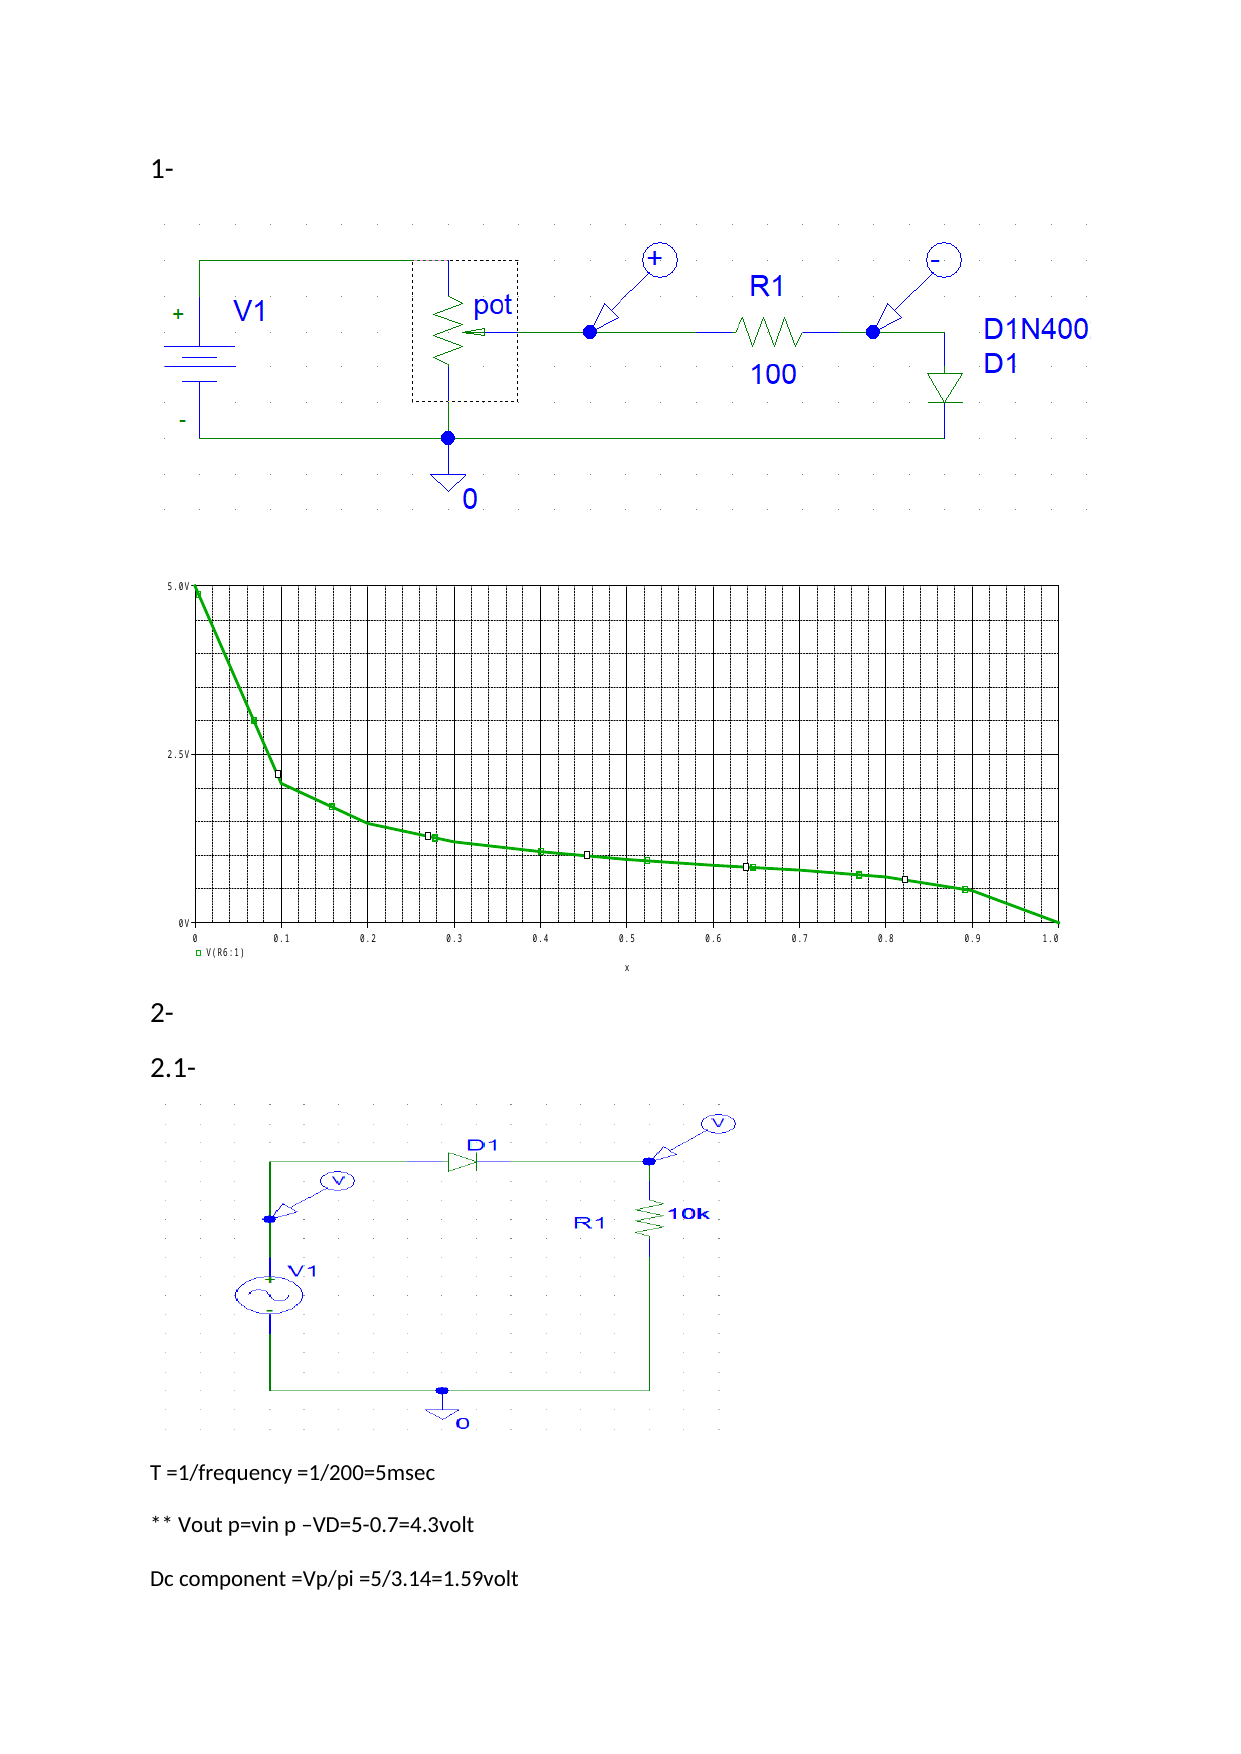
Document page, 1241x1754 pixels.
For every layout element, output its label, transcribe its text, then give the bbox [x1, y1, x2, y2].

text Dc component =Vp/pi =5/3.14=1.59volt [150, 1564, 1090, 1592]
text 2.1- [150, 1049, 1090, 1085]
text 1- [150, 150, 1090, 186]
text ** Vout p=vin p –VD=5-0.7=4.3volt [150, 1511, 1090, 1539]
text T =1/frequency =1/200=5msec [150, 1458, 1090, 1486]
text 2- [150, 994, 1090, 1030]
picture [150, 1104, 746, 1439]
picture [150, 205, 1091, 524]
